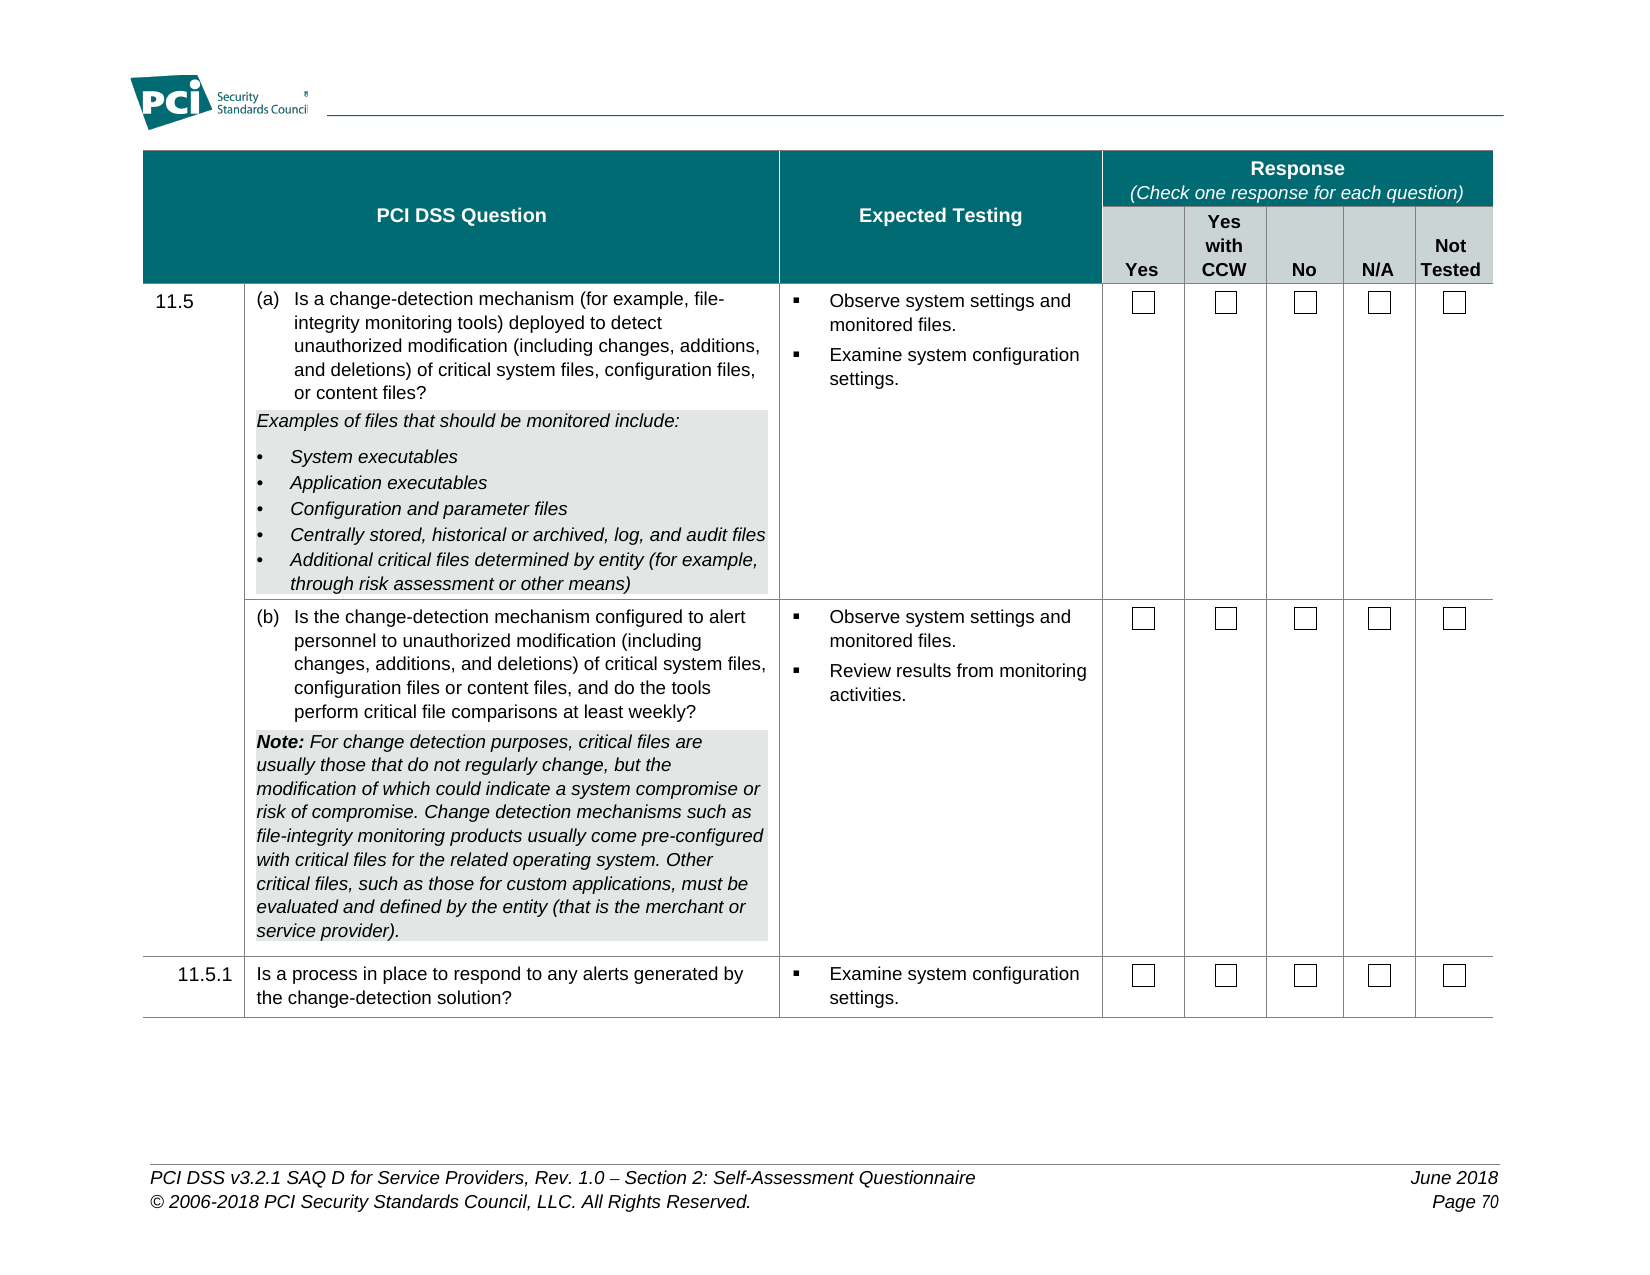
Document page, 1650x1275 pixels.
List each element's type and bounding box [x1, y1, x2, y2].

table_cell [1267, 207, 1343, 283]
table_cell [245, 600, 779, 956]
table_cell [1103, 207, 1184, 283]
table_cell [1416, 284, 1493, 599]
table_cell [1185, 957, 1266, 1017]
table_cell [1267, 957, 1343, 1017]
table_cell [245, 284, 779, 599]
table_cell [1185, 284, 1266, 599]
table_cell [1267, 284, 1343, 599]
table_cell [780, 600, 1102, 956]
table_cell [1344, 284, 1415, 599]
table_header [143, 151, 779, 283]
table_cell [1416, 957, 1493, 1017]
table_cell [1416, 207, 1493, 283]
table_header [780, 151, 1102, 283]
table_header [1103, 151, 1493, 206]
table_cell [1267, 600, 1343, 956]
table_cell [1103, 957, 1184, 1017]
picture [130, 75, 308, 130]
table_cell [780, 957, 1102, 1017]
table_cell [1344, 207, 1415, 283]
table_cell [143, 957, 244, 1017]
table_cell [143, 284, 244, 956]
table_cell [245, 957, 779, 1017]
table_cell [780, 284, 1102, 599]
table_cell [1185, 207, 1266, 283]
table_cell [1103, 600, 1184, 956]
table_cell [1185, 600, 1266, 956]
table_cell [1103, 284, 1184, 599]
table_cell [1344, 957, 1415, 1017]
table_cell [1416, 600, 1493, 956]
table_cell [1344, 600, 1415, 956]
